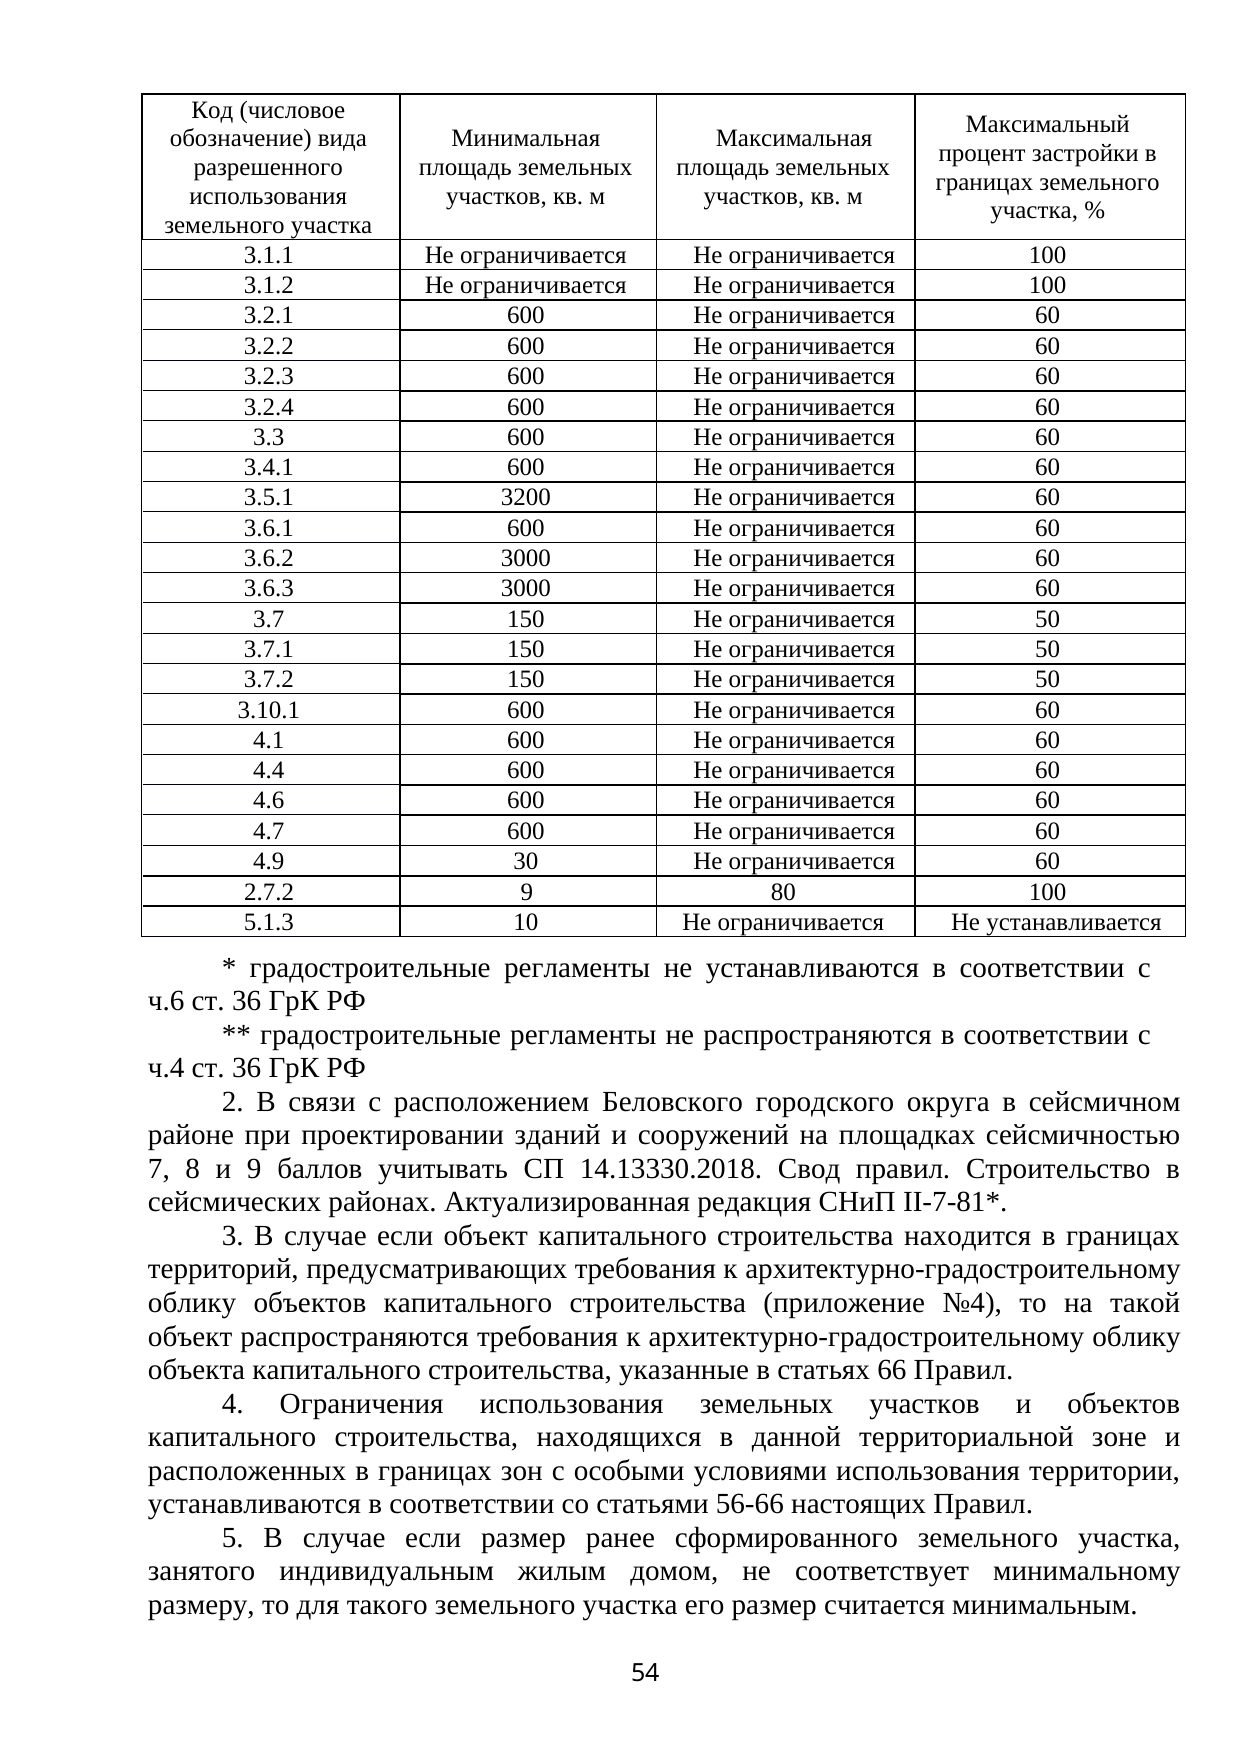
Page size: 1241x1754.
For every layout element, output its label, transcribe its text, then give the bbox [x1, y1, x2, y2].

table_cell Не ограничивается [657, 483, 914, 511]
table_cell 3.6.2 [142, 543, 399, 572]
table_cell 60 [916, 816, 1185, 845]
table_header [916, 95, 1185, 238]
table_cell Не ограничивается [657, 755, 914, 784]
table_cell 60 [916, 513, 1185, 542]
table_cell 60 [916, 422, 1185, 451]
table_cell 60 [916, 392, 1185, 420]
table_cell 50 [916, 665, 1185, 693]
table_cell Не ограничивается [657, 331, 914, 360]
table_cell Не ограничивается [657, 361, 914, 390]
table_cell Не ограничивается [657, 634, 914, 663]
table_cell 600 [401, 331, 656, 360]
table_cell 600 [401, 301, 656, 329]
table_cell 3.4.1 [142, 452, 399, 481]
table_cell Не ограничивается [657, 392, 914, 420]
table_cell 4.4 [142, 755, 399, 784]
table_cell 60 [916, 786, 1185, 814]
table_cell 3.2.2 [142, 330, 399, 360]
table_cell 3.2.1 [142, 300, 399, 329]
table_cell Не ограничивается [657, 573, 914, 602]
table_cell 60 [916, 331, 1185, 360]
table_cell 3.6.1 [142, 512, 399, 542]
table_cell Не ограничивается [657, 907, 914, 936]
table_cell 3.2.3 [142, 361, 399, 390]
table_cell 60 [916, 543, 1185, 572]
text 2. В связи с расположением Беловского городского округа в сейсмичном районе при проектировании зданий и сооружений на площадках сейсмичностью 7, 8 и 9 баллов учитывать СП 14.13330.2018. Свод правил. Строительство в сейсмических районах. Актуализированная редакция СНиП II-7-81*. [148, 1084, 1181, 1218]
table_cell 60 [916, 301, 1185, 329]
table_cell 3.7.2 [142, 664, 399, 693]
table_cell 3.1.1 [142, 240, 399, 269]
text 5. В случае если размер ранее сформированного земельного участка, занятого индивидуальным жилым домом, не соответствует минимальному размеру, то для такого земельного участка его размер считается минимальным. [148, 1520, 1181, 1621]
table_cell 100 [916, 240, 1185, 269]
text ** градостроительные регламенты не распространяются в соответствии с ч.4 ст. 36 ГрК РФ [148, 1017, 1152, 1084]
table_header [657, 95, 914, 238]
table_cell 60 [916, 846, 1185, 875]
table_cell 3.3 [142, 421, 399, 451]
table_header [143, 95, 399, 238]
table_cell 30 [401, 846, 656, 875]
table_cell 600 [401, 816, 656, 845]
table_cell 600 [401, 695, 656, 723]
table_cell Не ограничивается [401, 240, 656, 269]
table_cell 150 [401, 665, 656, 693]
table_cell Не ограничивается [657, 422, 914, 451]
table_cell 600 [401, 725, 656, 754]
text 3. В случае если объект капитального строительства находится в границах территорий, предусматривающих требования к архитектурно-градостроительному облику объектов капитального строительства (приложение №4), то на такой объект распространяются требования к архитектурно-градостроительному облику объекта капитального строительства, указанные в статьях 66 Правил. [148, 1218, 1181, 1386]
table_cell 3.7.1 [142, 634, 399, 663]
table_cell 50 [916, 604, 1185, 632]
table_cell 3200 [401, 483, 656, 511]
table_cell Не ограничивается [657, 270, 914, 299]
table_cell 60 [916, 483, 1185, 511]
table_cell 600 [401, 422, 656, 451]
table_cell 60 [916, 755, 1185, 784]
table_cell Не ограничивается [657, 240, 914, 269]
table_cell 60 [916, 452, 1185, 481]
table_cell 3.5.1 [142, 482, 399, 511]
table_cell Не ограничивается [657, 513, 914, 542]
table_cell 60 [916, 361, 1185, 390]
table_cell 4.9 [142, 846, 399, 875]
table_cell 600 [401, 786, 656, 814]
table_cell 50 [916, 634, 1185, 663]
table_cell 3.10.1 [142, 694, 399, 723]
table_cell 3.2.4 [142, 391, 399, 420]
table_cell Не ограничивается [657, 846, 914, 875]
table_cell 4.7 [142, 815, 399, 845]
text * градостроительные регламенты не устанавливаются в соответствии с ч.6 ст. 36 ГрК РФ [148, 950, 1152, 1017]
table_cell 4.1 [142, 725, 399, 754]
table_cell 600 [401, 513, 656, 542]
table_cell 150 [401, 604, 656, 632]
table_cell 3.7 [142, 603, 399, 632]
table_cell 600 [401, 361, 656, 390]
table_cell Не ограничивается [657, 452, 914, 481]
table_cell Не ограничивается [657, 816, 914, 845]
table_cell 3.1.2 [142, 270, 399, 299]
table_cell Не ограничивается [657, 665, 914, 693]
table_cell Не устанавливается [916, 907, 1185, 936]
table_cell Не ограничивается [657, 604, 914, 632]
table_cell 600 [401, 452, 656, 481]
table_cell 60 [916, 725, 1185, 754]
table_cell 600 [401, 392, 656, 420]
table_cell 2.7.2 [142, 876, 399, 905]
table_cell 4.6 [142, 785, 399, 814]
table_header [401, 95, 656, 238]
table_cell Не ограничивается [657, 786, 914, 814]
table_cell 10 [401, 907, 656, 936]
table_cell Не ограничивается [657, 695, 914, 723]
table_cell Не ограничивается [657, 725, 914, 754]
table_cell 60 [916, 695, 1185, 723]
table_cell 9 [401, 877, 656, 905]
table_cell 5.1.3 [142, 906, 399, 936]
table_cell 80 [657, 877, 914, 905]
table_cell 100 [916, 270, 1185, 299]
table_cell 3.6.3 [142, 573, 399, 602]
table_cell Не ограничивается [657, 543, 914, 572]
table_cell 100 [916, 877, 1185, 905]
table_cell 150 [401, 634, 656, 663]
table_cell Не ограничивается [657, 301, 914, 329]
table_cell 3000 [401, 543, 656, 572]
table_cell 60 [916, 573, 1185, 602]
text 4. Ограничения использования земельных участков и объектов капитального строительства, находящихся в данной территориальной зоне и расположенных в границах зон с особыми условиями использования территории, устанавливаются в соответствии со статьями 56-66 настоящих Правил. [148, 1386, 1181, 1520]
table_cell 3000 [401, 573, 656, 602]
table_cell Не ограничивается [401, 270, 656, 299]
table_cell 600 [401, 755, 656, 784]
